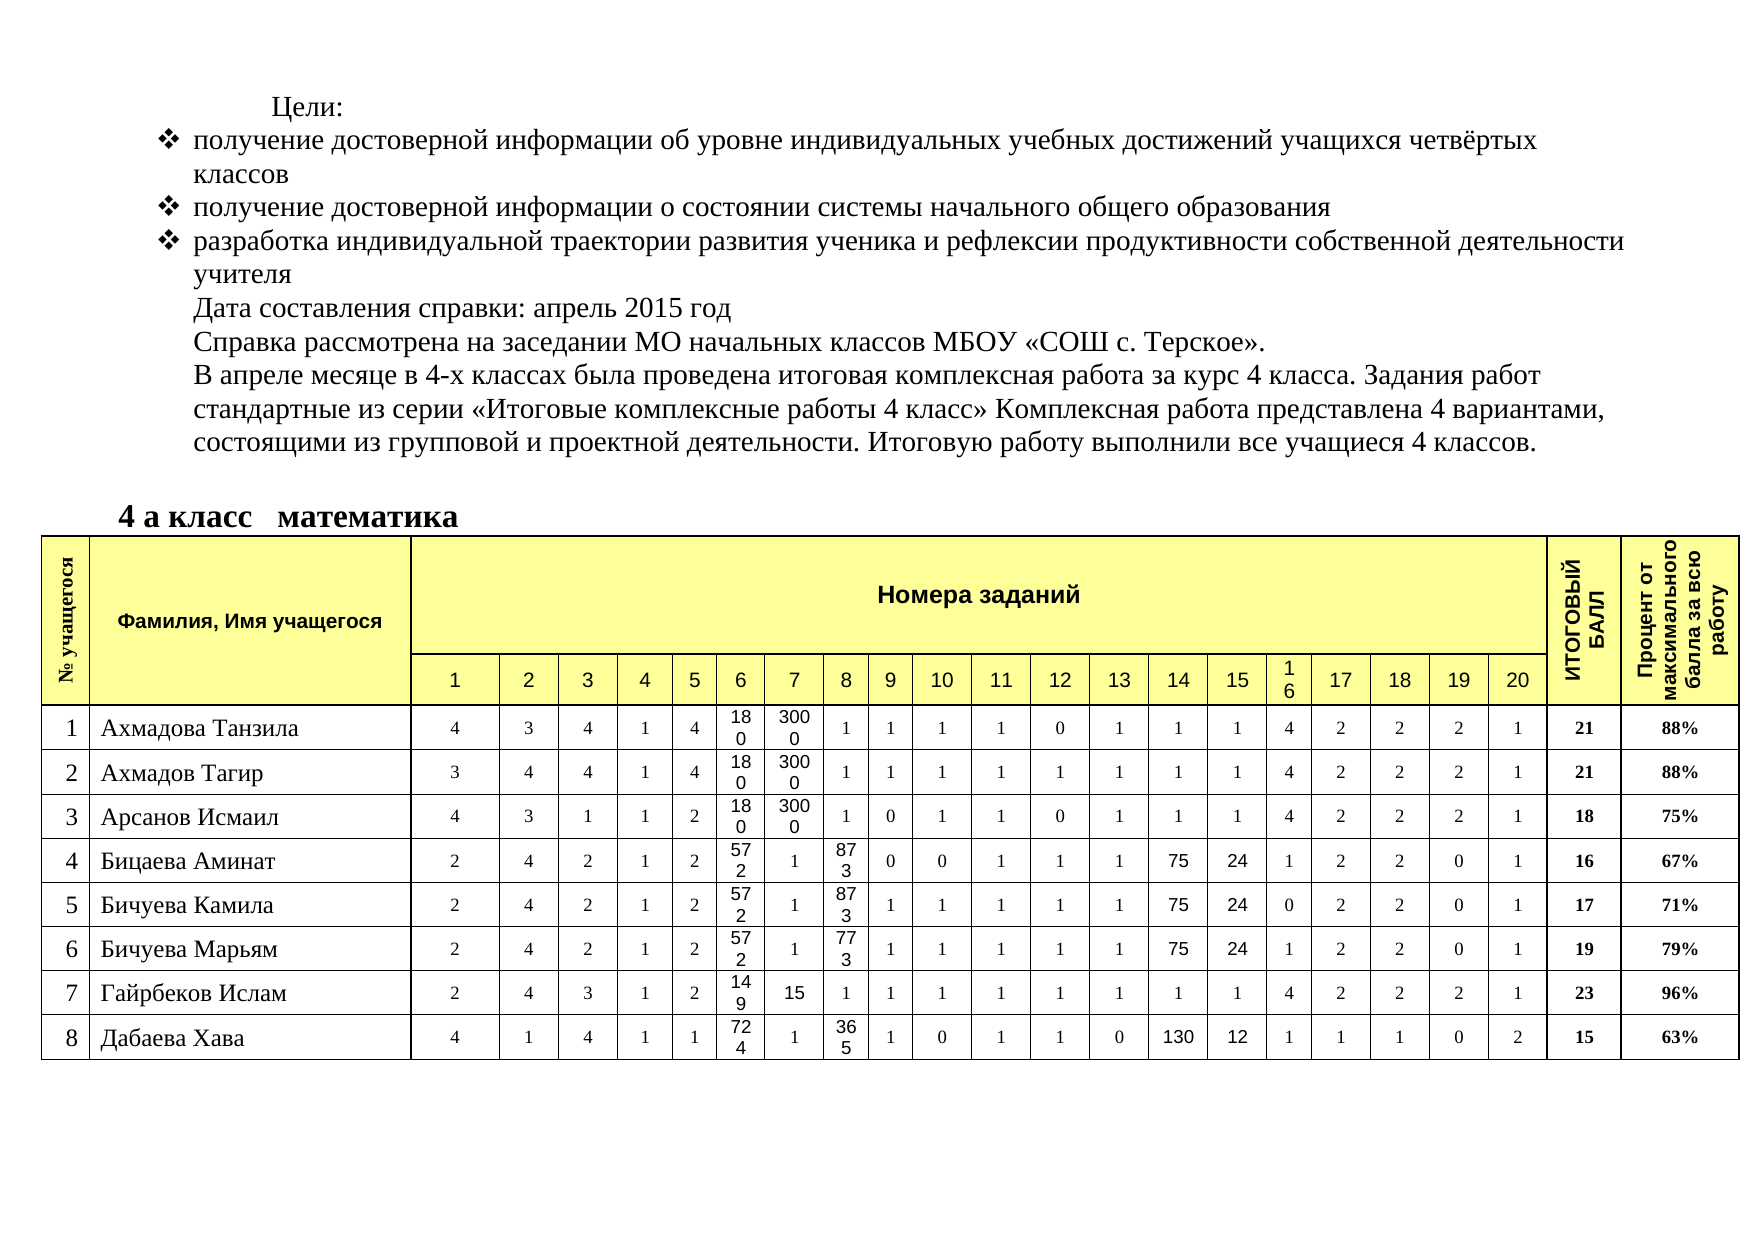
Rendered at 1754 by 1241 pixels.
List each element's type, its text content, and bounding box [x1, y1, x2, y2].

table_cell 5 [42, 883, 89, 926]
table_cell 4 [559, 1015, 617, 1058]
table_cell 2 [1312, 883, 1370, 926]
table_cell 1 [1090, 706, 1148, 749]
table_cell 1 [1489, 839, 1546, 882]
text Справка рассмотрена на заседании МО начальных классов МБОУ «СОШ с. Терское». [193, 324, 1636, 357]
table_cell 1 [869, 1015, 912, 1058]
table_cell 1 [972, 706, 1030, 749]
table_cell 18 [1548, 795, 1620, 838]
table_cell 1 [1489, 927, 1546, 970]
list получение достоверной информации об уровне индивидуальных учебных достижений учащихся четвёртых классов [156, 122, 1636, 189]
table_cell 4 [1267, 750, 1311, 793]
table_cell 0 [1430, 1015, 1488, 1058]
table_cell 2 [1312, 971, 1370, 1014]
table_cell 4 [500, 971, 558, 1014]
table_cell 1 [869, 927, 912, 970]
table_cell 1 [1090, 971, 1148, 1014]
table_cell 6 [42, 927, 89, 970]
table_cell 2 [673, 839, 716, 882]
table_cell 23 [1548, 971, 1620, 1014]
table_cell 1 [765, 1015, 823, 1058]
table_cell 4 [1267, 706, 1311, 749]
table_cell 0 [1430, 927, 1488, 970]
table_cell 1 [1208, 971, 1266, 1014]
table_cell 0 [1031, 706, 1089, 749]
table_cell 0 [1090, 1015, 1148, 1058]
table_cell 75 [1149, 883, 1207, 926]
table_cell 2 [673, 883, 716, 926]
table_cell 2 [1371, 971, 1429, 1014]
text Цели: [118, 89, 1636, 122]
table_cell 1 [765, 839, 823, 882]
table_cell 0 [913, 1015, 971, 1058]
table_cell 4 [559, 750, 617, 793]
table_cell 0 [1430, 839, 1488, 882]
table_cell 1 [412, 655, 499, 704]
table_cell 1 [913, 706, 971, 749]
table_cell 1 [1267, 839, 1311, 882]
table_cell 21 [1548, 750, 1620, 793]
table_cell 4 [1267, 795, 1311, 838]
table_cell 88% [1622, 706, 1738, 749]
table_cell 2 [559, 883, 617, 926]
table_cell 4 [412, 1015, 499, 1058]
table_cell 2 [1312, 795, 1370, 838]
table_cell 1 [1031, 883, 1089, 926]
table_cell 19 [1548, 927, 1620, 970]
table_cell 2 [412, 839, 499, 882]
table_cell 873 [824, 839, 868, 882]
table_cell 4 [500, 839, 558, 882]
table_cell 0 [1267, 883, 1311, 926]
table_cell 1 [972, 883, 1030, 926]
table_cell 1 [1208, 706, 1266, 749]
table_cell 0 [869, 839, 912, 882]
table_cell 20 [1489, 655, 1546, 704]
table_cell 71% [1622, 883, 1738, 926]
table_cell 1 [1031, 927, 1089, 970]
text Дата составления справки: апрель 2015 год [193, 290, 1636, 324]
table_cell 75 [1149, 927, 1207, 970]
table_cell 3 [559, 971, 617, 1014]
table_cell 16 [1548, 839, 1620, 882]
table_cell 1 [1090, 750, 1148, 793]
table_cell 1 [972, 971, 1030, 1014]
table_cell 0 [913, 839, 971, 882]
table_cell 1 [869, 750, 912, 793]
table_cell 1 [972, 927, 1030, 970]
table_cell 773 [824, 927, 868, 970]
table_cell 3 [42, 795, 89, 838]
table_cell 15 [1208, 655, 1266, 704]
table_cell 1 [618, 1015, 672, 1058]
table_cell 3000 [765, 706, 823, 749]
table_cell Гайрбеков Ислам [90, 971, 410, 1014]
table_cell 1 [913, 927, 971, 970]
table_cell 24 [1208, 839, 1266, 882]
table_cell 2 [1489, 1015, 1546, 1058]
table_cell 2 [42, 750, 89, 793]
table_cell 4 [1267, 971, 1311, 1014]
table_cell 75 [1149, 839, 1207, 882]
table_cell 4 [500, 750, 558, 793]
table_cell Бицаева Аминат [90, 839, 410, 882]
table_cell 8 [824, 655, 868, 704]
table_cell 2 [1312, 750, 1370, 793]
table_cell Ахмадова Танзила [90, 706, 410, 749]
table_cell 9 [869, 655, 912, 704]
table_cell 180 [717, 750, 764, 793]
table_cell 16 [1267, 655, 1311, 704]
table_cell 1 [972, 1015, 1030, 1058]
table_cell 67% [1622, 839, 1738, 882]
table_cell 3 [500, 795, 558, 838]
table_cell 1 [972, 795, 1030, 838]
table_cell 1 [1090, 927, 1148, 970]
text 4 а класс математика [118, 496, 1636, 534]
table_cell 130 [1149, 1015, 1207, 1058]
table_cell 1 [1149, 706, 1207, 749]
table_cell 2 [1371, 750, 1429, 793]
table_cell 1 [559, 795, 617, 838]
table_cell 1 [1031, 750, 1089, 793]
table_cell 2 [559, 927, 617, 970]
table_cell 1 [1267, 1015, 1311, 1058]
table_cell 2 [1312, 706, 1370, 749]
table_cell 149 [717, 971, 764, 1014]
table_cell 1 [869, 883, 912, 926]
table_cell 4 [673, 706, 716, 749]
table_cell Арсанов Исмаил [90, 795, 410, 838]
table_cell 2 [1371, 839, 1429, 882]
table_cell 4 [618, 655, 672, 704]
table_cell 1 [618, 971, 672, 1014]
table_cell 75% [1622, 795, 1738, 838]
table_cell Ахмадов Тагир [90, 750, 410, 793]
table_cell 2 [673, 795, 716, 838]
table_cell 1 [972, 839, 1030, 882]
table_cell 4 [500, 883, 558, 926]
table_cell 1 [1489, 750, 1546, 793]
table_cell 15 [1548, 1015, 1620, 1058]
table_cell 1 [824, 795, 868, 838]
table_cell 4 [42, 839, 89, 882]
table_cell 7 [42, 971, 89, 1014]
table_cell 1 [765, 927, 823, 970]
table_cell 1 [1090, 839, 1148, 882]
table_cell 365 [824, 1015, 868, 1058]
table_cell 14 [1149, 655, 1207, 704]
table_cell 1 [824, 971, 868, 1014]
table_cell 1 [913, 883, 971, 926]
table_cell 4 [673, 750, 716, 793]
table_cell 1 [1312, 1015, 1370, 1058]
table_cell 3000 [765, 750, 823, 793]
table_cell 1 [618, 883, 672, 926]
table_cell 7 [765, 655, 823, 704]
table_cell 1 [618, 839, 672, 882]
table_cell 1 [1489, 883, 1546, 926]
table_cell 1 [1149, 750, 1207, 793]
table_cell 1 [913, 971, 971, 1014]
table_cell 17 [1312, 655, 1370, 704]
list разработка индивидуальной траектории развития ученика и рефлексии продуктивности собственной деятельности учителя [156, 223, 1636, 290]
table_header № учащегося [42, 537, 89, 704]
table_cell 12 [1208, 1015, 1266, 1058]
table_cell 88% [1622, 750, 1738, 793]
table_cell 8 [42, 1015, 89, 1058]
table_cell 5 [673, 655, 716, 704]
table_cell 10 [913, 655, 971, 704]
table_cell 2 [1371, 883, 1429, 926]
table_cell 3 [500, 706, 558, 749]
table_cell 2 [1371, 706, 1429, 749]
table_cell 724 [717, 1015, 764, 1058]
table_cell 2 [673, 971, 716, 1014]
table_cell 13 [1090, 655, 1148, 704]
table_cell 572 [717, 883, 764, 926]
table_cell 1 [913, 795, 971, 838]
table_cell 2 [1312, 927, 1370, 970]
table_cell 572 [717, 927, 764, 970]
table_cell 2 [1430, 750, 1488, 793]
table_cell Бичуева Марьям [90, 927, 410, 970]
table_cell 1 [1149, 971, 1207, 1014]
table_cell 2 [1430, 795, 1488, 838]
table_cell 2 [559, 839, 617, 882]
table_cell 1 [618, 795, 672, 838]
table_cell 1 [1149, 795, 1207, 838]
table_cell 1 [1489, 971, 1546, 1014]
table_cell 1 [913, 750, 971, 793]
table_cell 24 [1208, 883, 1266, 926]
table_cell 4 [412, 795, 499, 838]
table_cell 1 [869, 971, 912, 1014]
table_cell 2 [1371, 927, 1429, 970]
table_cell 1 [1208, 750, 1266, 793]
table_cell 17 [1548, 883, 1620, 926]
table_cell 4 [412, 706, 499, 749]
table_cell 1 [618, 706, 672, 749]
table_cell 2 [673, 927, 716, 970]
table_cell 180 [717, 706, 764, 749]
table_cell 1 [1031, 839, 1089, 882]
list получение достоверной информации о состоянии системы начального общего образования [156, 189, 1636, 223]
table_cell 1 [1371, 1015, 1429, 1058]
table_cell 19 [1430, 655, 1488, 704]
table_cell 12 [1031, 655, 1089, 704]
table_cell 0 [869, 795, 912, 838]
text В апреле месяце в 4-х классах была проведена итоговая комплексная работа за курс 4 класса. Задания работ стандартные из серии «Итоговые комплексные работы 4 класс» Комплексная работа представлена 4 вариантами, состоящими из групповой и проектной деятельности. Итоговую работу выполнили все учащиеся 4 классов. [193, 357, 1636, 458]
table_cell Бичуева Камила [90, 883, 410, 926]
table_cell 4 [500, 927, 558, 970]
table_cell 15 [765, 971, 823, 1014]
table_cell 4 [559, 706, 617, 749]
table_cell 1 [1489, 706, 1546, 749]
table_cell 1 [824, 750, 868, 793]
table_cell 1 [765, 883, 823, 926]
table_cell 3 [559, 655, 617, 704]
table_cell 24 [1208, 927, 1266, 970]
table_cell 1 [1489, 795, 1546, 838]
table_cell 0 [1031, 795, 1089, 838]
table_cell 1 [42, 706, 89, 749]
table_cell 1 [618, 927, 672, 970]
table_cell 2 [1430, 971, 1488, 1014]
table_cell 18 [1371, 655, 1429, 704]
table_cell 79% [1622, 927, 1738, 970]
table_header Номера заданий [412, 537, 1546, 653]
table_cell 1 [824, 706, 868, 749]
table_cell 572 [717, 839, 764, 882]
table_cell 873 [824, 883, 868, 926]
table_cell 1 [1208, 795, 1266, 838]
table_header ИТОГОВЫЙ БАЛЛ [1548, 537, 1620, 704]
table_cell 0 [1430, 883, 1488, 926]
table_cell 6 [717, 655, 764, 704]
table_cell 1 [869, 706, 912, 749]
table_cell 2 [412, 883, 499, 926]
table_cell 2 [412, 927, 499, 970]
table_cell 63% [1622, 1015, 1738, 1058]
table_cell 3000 [765, 795, 823, 838]
table_cell 2 [412, 971, 499, 1014]
table_cell 2 [1430, 706, 1488, 749]
table_cell 1 [1267, 927, 1311, 970]
table_cell 21 [1548, 706, 1620, 749]
table_cell 1 [1031, 1015, 1089, 1058]
table_cell 1 [1090, 795, 1148, 838]
table_cell 2 [1312, 839, 1370, 882]
table_cell 180 [717, 795, 764, 838]
table_cell 1 [618, 750, 672, 793]
table_cell 2 [500, 655, 558, 704]
table_cell 1 [1031, 971, 1089, 1014]
table_cell 1 [673, 1015, 716, 1058]
table_cell 1 [972, 750, 1030, 793]
table_cell Дабаева Хава [90, 1015, 410, 1058]
table_cell 3 [412, 750, 499, 793]
table_cell 1 [1090, 883, 1148, 926]
table_cell 11 [972, 655, 1030, 704]
table_cell 96% [1622, 971, 1738, 1014]
table_cell 2 [1371, 795, 1429, 838]
table_header Фамилия, Имя учащегося [90, 537, 410, 704]
table_header Процент от максимального балла за всю работу [1622, 537, 1738, 704]
table_cell 1 [500, 1015, 558, 1058]
